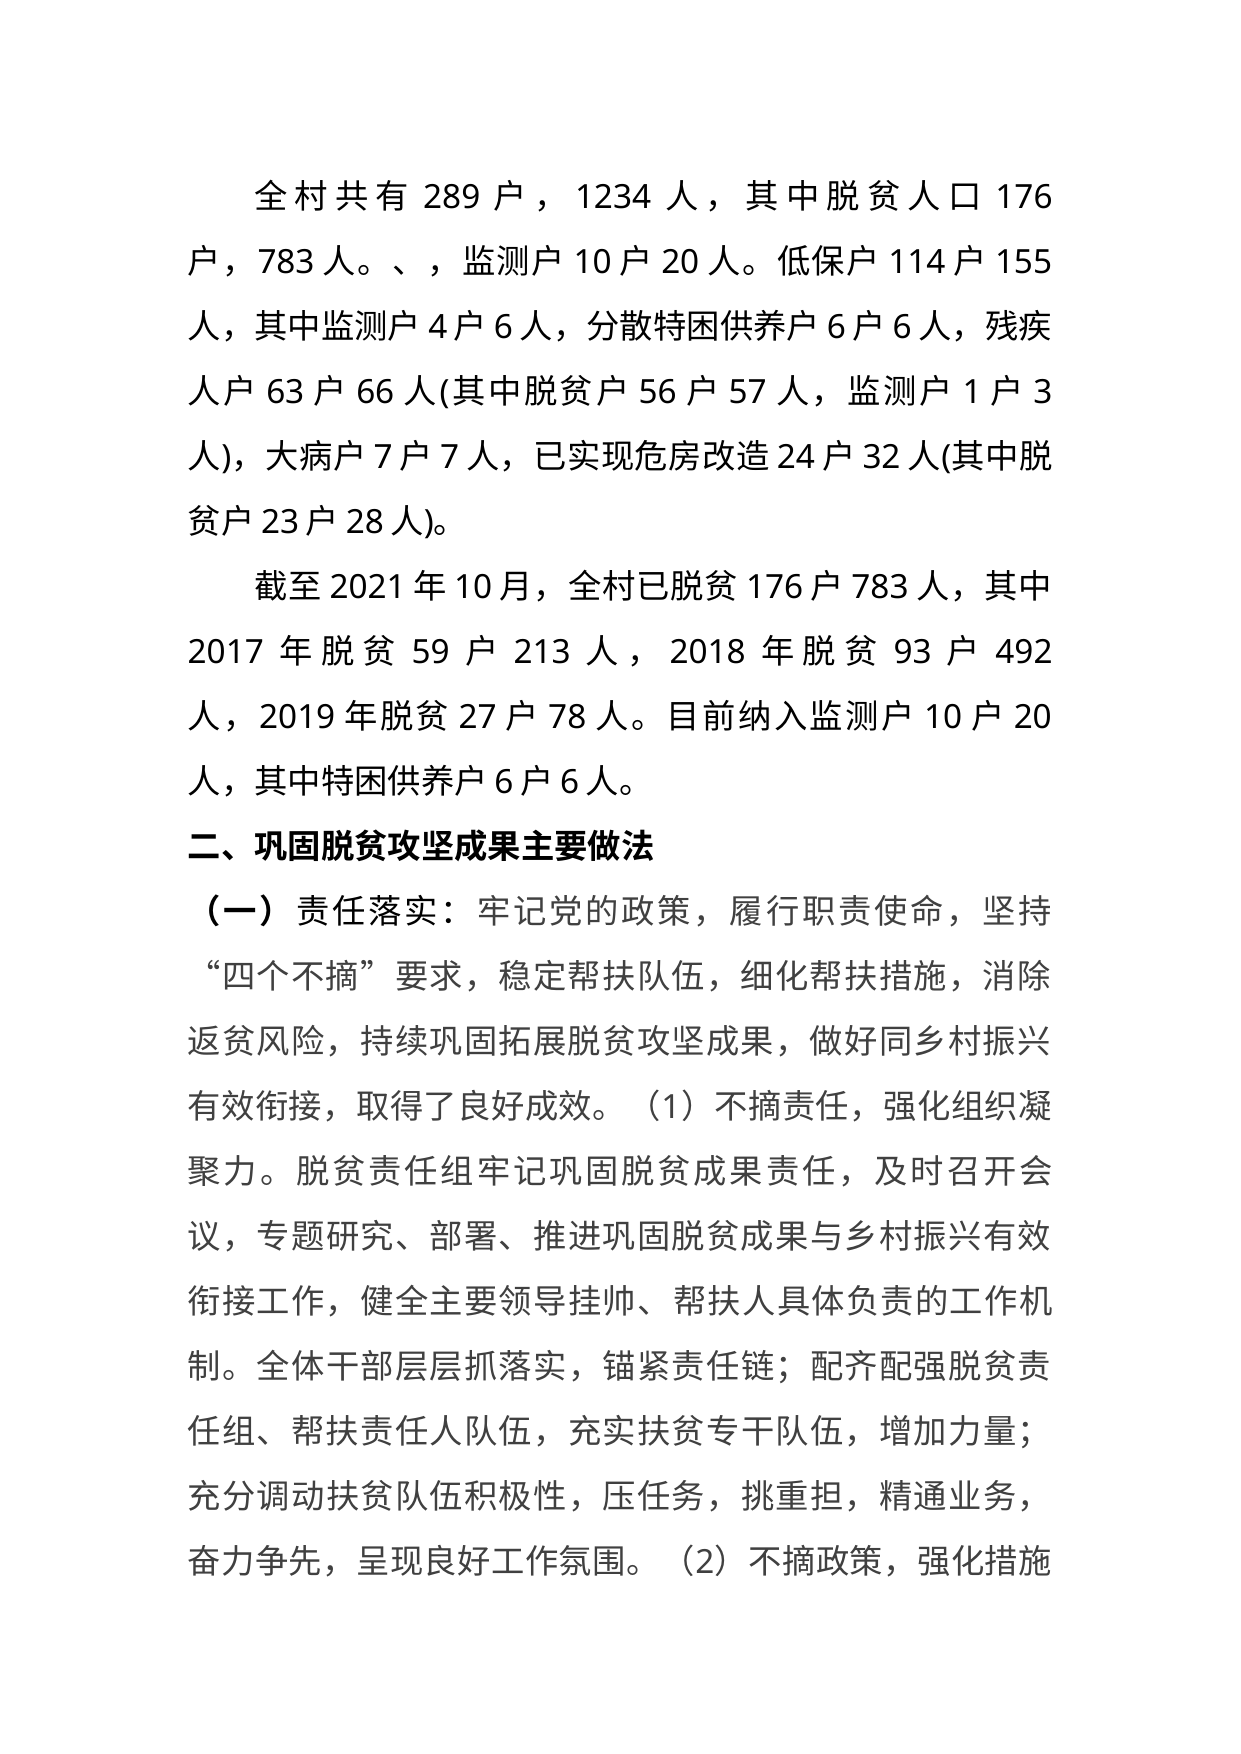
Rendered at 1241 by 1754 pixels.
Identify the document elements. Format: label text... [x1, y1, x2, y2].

text 全村共有289户，1234人，其中脱贫人口176户，783人。、，监测户10户20人。低保户114户155人，其中监测户4户6人，分散特困供养户6户6人，残疾人户63户66人(其中脱贫户56户57人，监测户1户3人)，大病户7户7人，已实现危房改造24户32人(其中脱贫户23户28人)。 [187, 162, 1053, 552]
text 截至2021年10月，全村已脱贫176户783人，其中2017年脱贫59户213人，2018年脱贫93户492人，2019年脱贫27户78人。目前纳入监测户10户20人，其中特困供养户6户6人。 [187, 552, 1053, 812]
list 二、巩固脱贫攻坚成果主要做法 [187, 812, 1053, 877]
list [187, 877, 1053, 1592]
